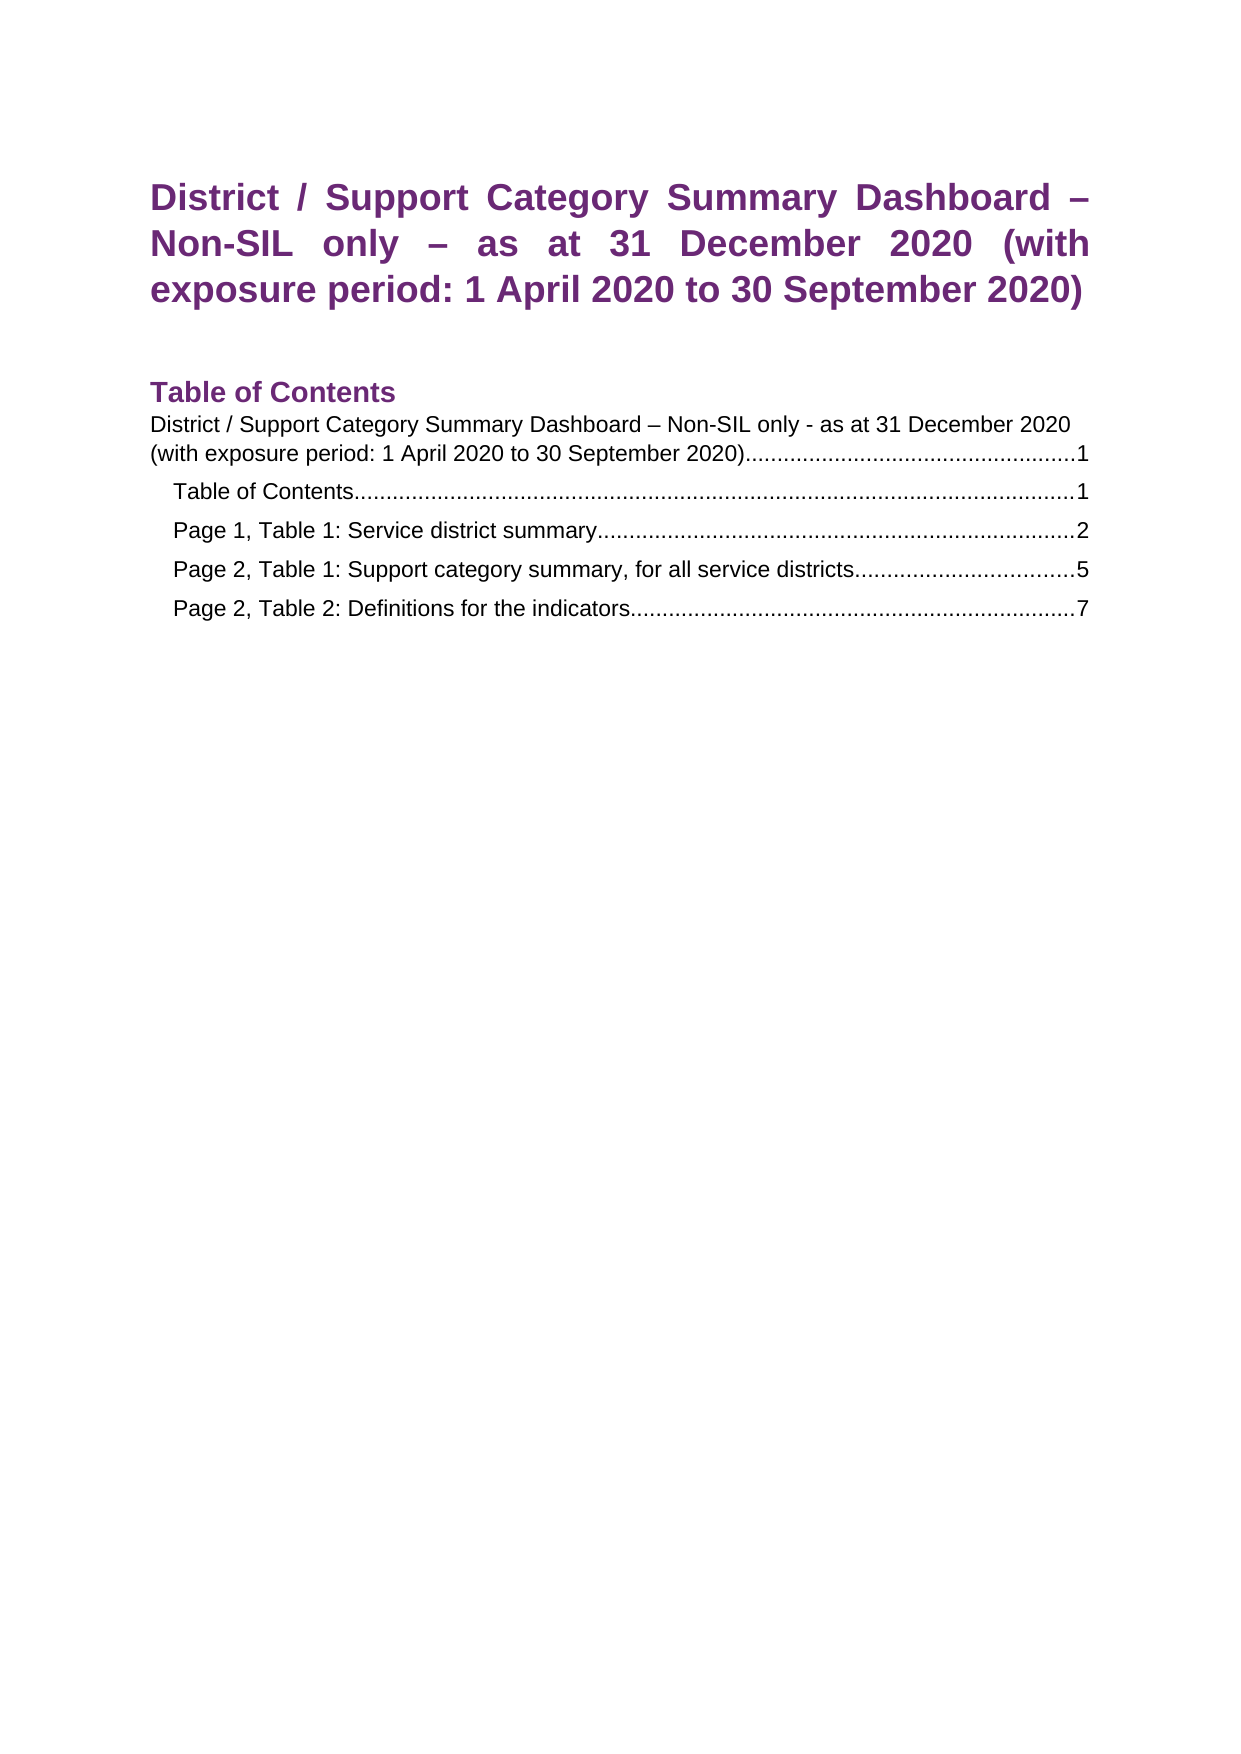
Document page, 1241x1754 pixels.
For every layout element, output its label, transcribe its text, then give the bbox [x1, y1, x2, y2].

subtitle District / Support Category Summary Dashboard – Non-SIL only – as at 31 December 2020 (with exposure period: 1 April 2020 to 30 September 2020) [150, 175, 1090, 310]
